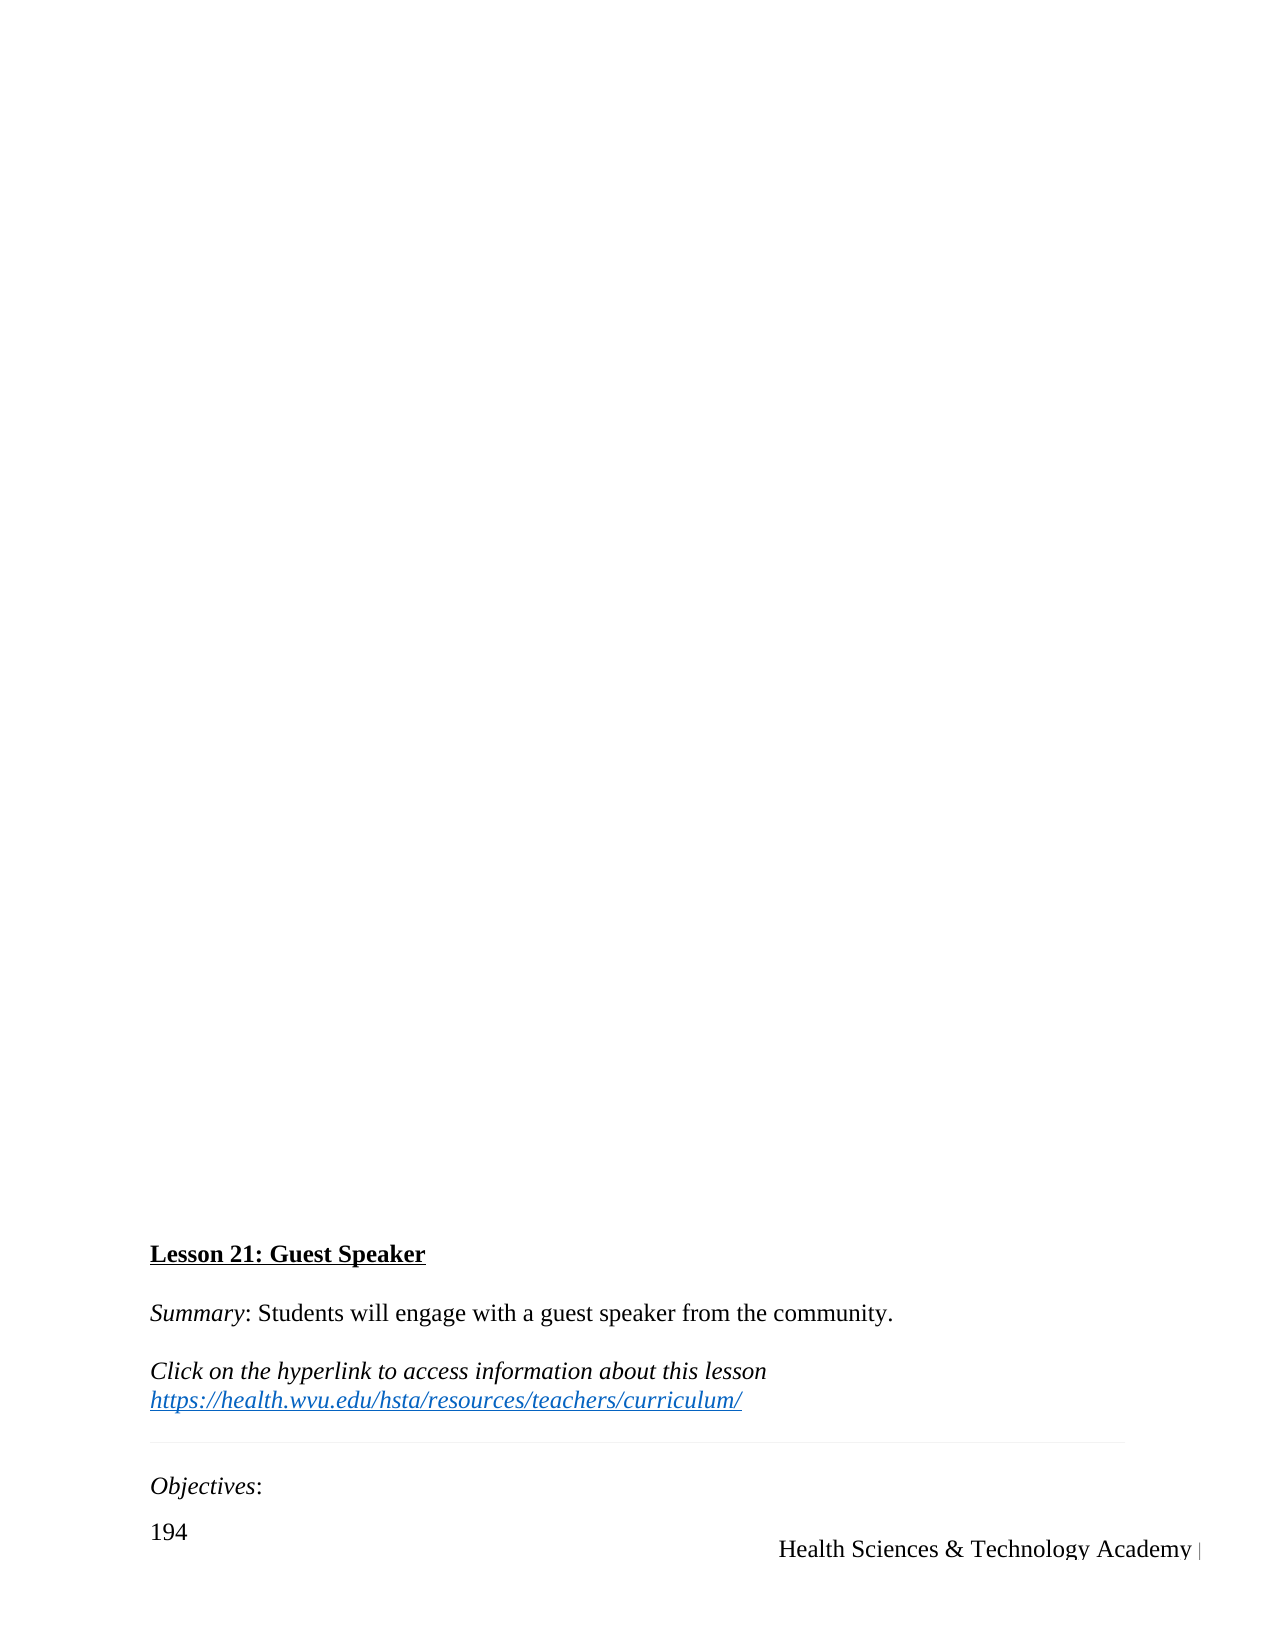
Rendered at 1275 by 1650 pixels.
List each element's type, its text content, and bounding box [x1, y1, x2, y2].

text Objectives: [150, 1471, 1125, 1500]
subtitle Lesson 21: Guest Speaker [150, 1239, 1125, 1267]
text Summary: Students will engage with a guest speaker from the community. [150, 1298, 1125, 1327]
text Click on the hyperlink to access information about this lesson https://health.wvu.edu/hsta/resources/teachers/curriculum/ [150, 1356, 1125, 1413]
